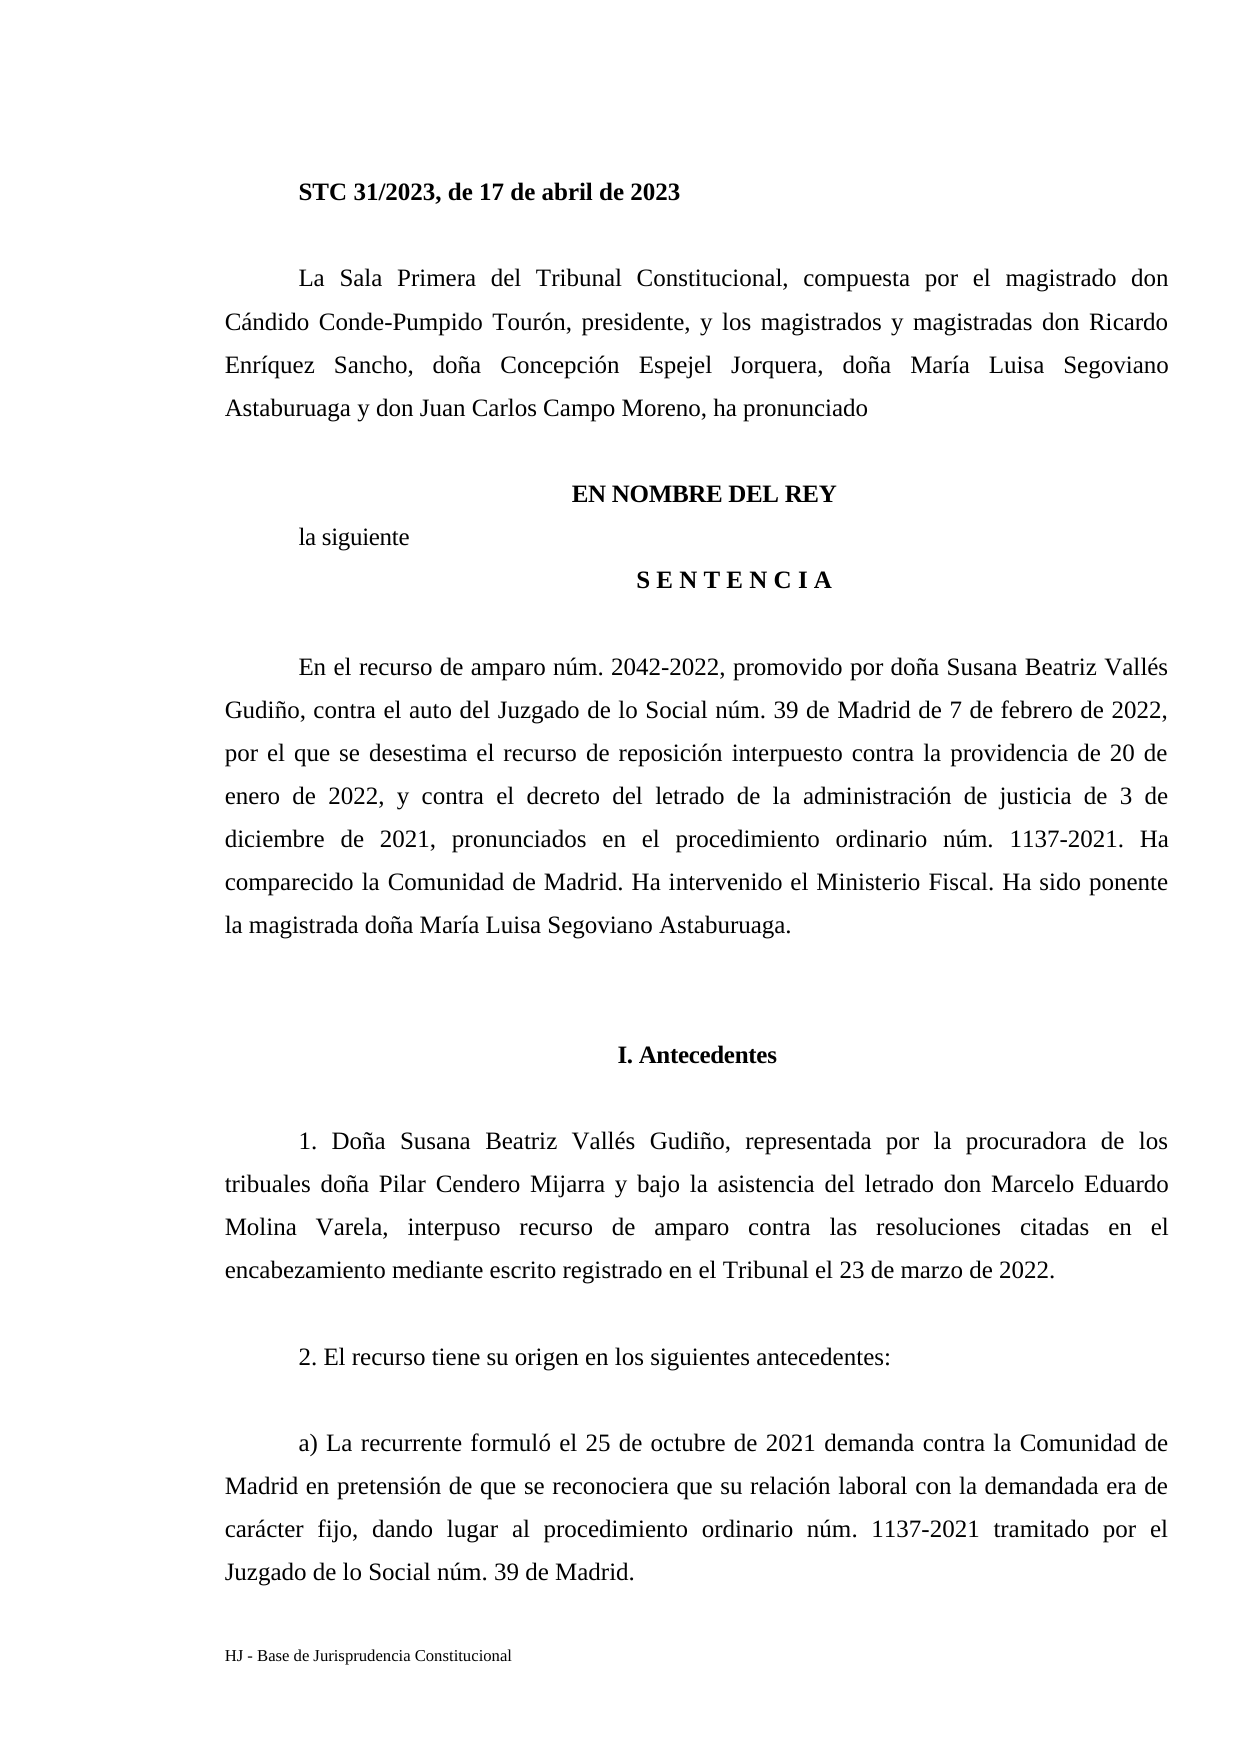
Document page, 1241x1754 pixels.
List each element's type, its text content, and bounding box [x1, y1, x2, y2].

text STC 31/2023, de 17 de abril de 2023 [224, 177, 1169, 206]
text 1. Doña Susana Beatriz Vallés Gudiño, representada por la procuradora de los tribuales doña Pilar Cendero Mijarra y bajo la asistencia del letrado don Marcelo Eduardo Molina Varela, interpuso recurso de amparo contra las resoluciones citadas en el encabezamiento mediante escrito registrado en el Tribunal el 23 de marzo de 2022. [224, 1126, 1169, 1284]
text EN NOMBRE DEL REY [224, 479, 1110, 508]
text 2. El recurso tiene su origen en los siguientes antecedentes: [224, 1342, 1169, 1370]
text S E N T E N C I A [224, 565, 1169, 594]
text En el recurso de amparo núm. 2042-2022, promovido por doña Susana Beatriz Vallés Gudiño, contra el auto del Juzgado de lo Social núm. 39 de Madrid de 7 de febrero de 2022, por el que se desestima el recurso de reposición interpuesto contra la providencia de 20 de enero de 2022, y contra el decreto del letrado de la administración de justicia de 3 de diciembre de 2021, pronunciados en el procedimiento ordinario núm. 1137-2021. Ha comparecido la Comunidad de Madrid. Ha intervenido el Ministerio Fiscal. Ha sido ponente la magistrada doña María Luisa Segoviano Astaburuaga. [224, 652, 1169, 939]
text La Sala Primera del Tribunal Constitucional, compuesta por el magistrado don Cándido Conde-Pumpido Tourón, presidente, y los magistrados y magistradas don Ricardo Enríquez Sancho, doña Concepción Espejel Jorquera, doña María Luisa Segoviano Astaburuaga y don Juan Carlos Campo Moreno, ha pronunciado [224, 263, 1169, 422]
text a) La recurrente formuló el 25 de octubre de 2021 demanda contra la Comunidad de Madrid en pretensión de que se reconociera que su relación laboral con la demandada era de carácter fijo, dando lugar al procedimiento ordinario núm. 1137-2021 tramitado por el Juzgado de lo Social núm. 39 de Madrid. [224, 1428, 1169, 1586]
text I. Antecedentes [224, 1040, 1169, 1068]
text la siguiente [224, 522, 1110, 551]
